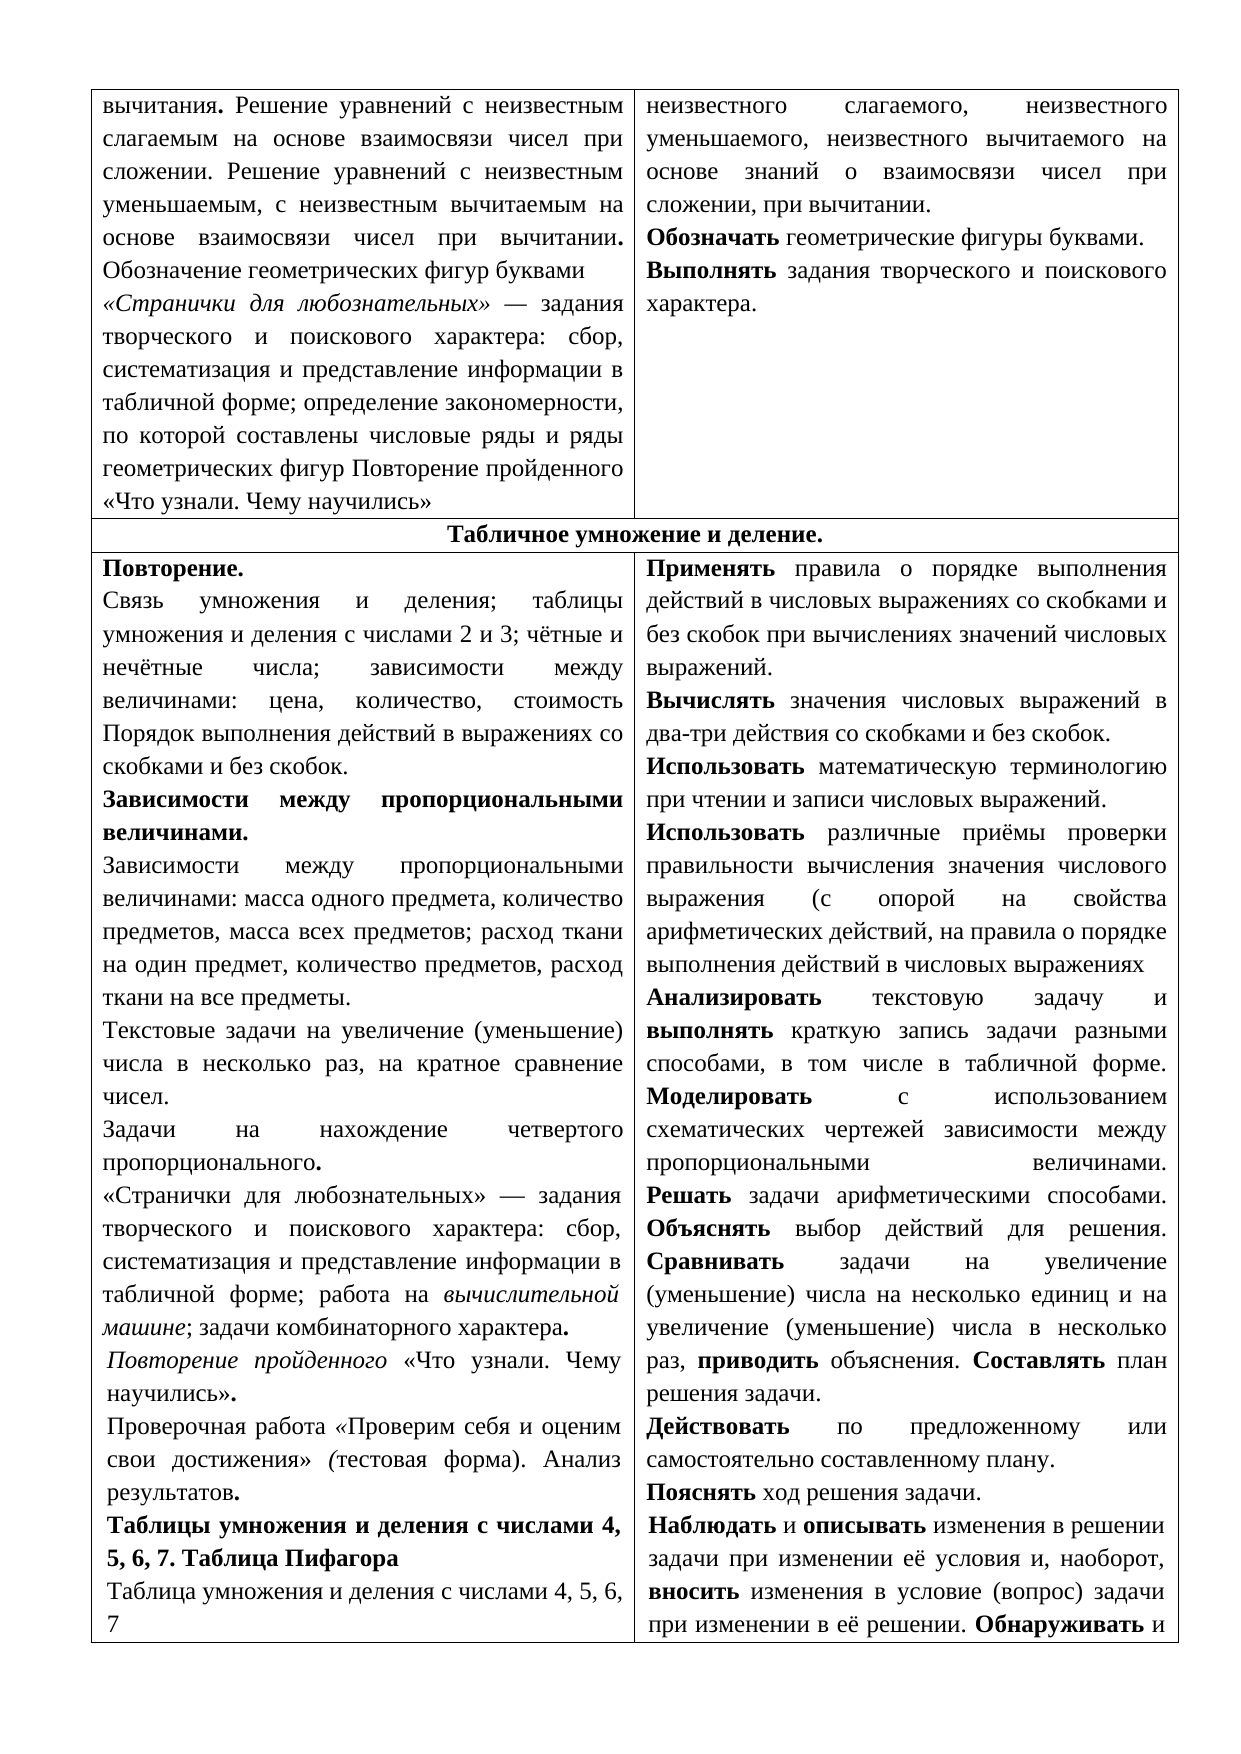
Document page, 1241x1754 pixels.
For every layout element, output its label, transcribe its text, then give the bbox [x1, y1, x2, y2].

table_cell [635, 90, 1178, 518]
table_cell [92, 553, 634, 1642]
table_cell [92, 90, 634, 518]
table_cell Табличное умножение и деление. [92, 519, 1178, 552]
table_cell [635, 553, 1178, 1642]
